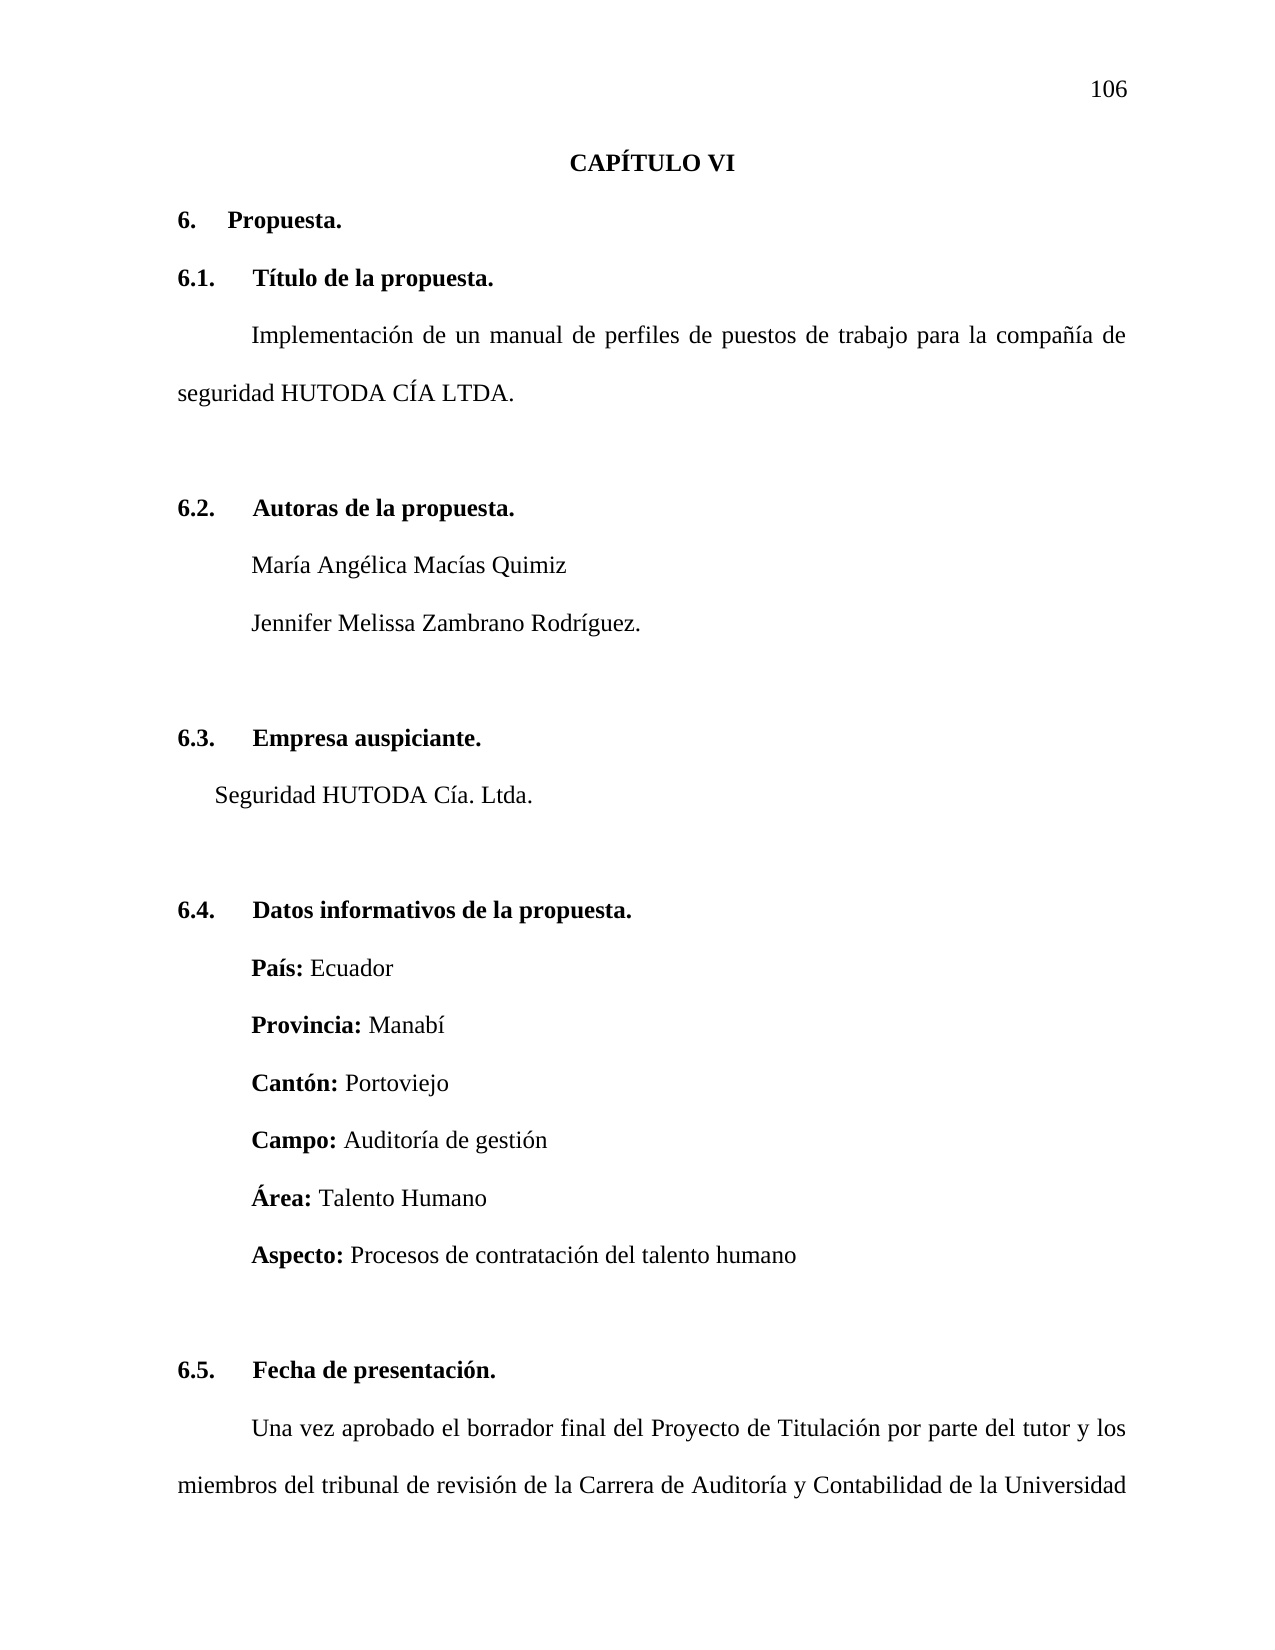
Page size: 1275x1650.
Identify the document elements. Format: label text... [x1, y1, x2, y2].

text Seguridad HUTODA Cía. Ltda. [177, 780, 1127, 809]
subtitle Autoras de la propuesta. [177, 493, 1127, 521]
subtitle Empresa auspiciante. [177, 723, 1127, 751]
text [177, 1413, 1127, 1499]
subtitle Datos informativos de la propuesta. [177, 895, 1127, 924]
text Área: Talento Humano [251, 1183, 1127, 1211]
subtitle Fecha de presentación. [177, 1355, 1127, 1384]
text Cantón: Portoviejo [251, 1068, 1127, 1096]
subtitle Propuesta. [177, 205, 1127, 234]
text María Angélica Macías Quimiz [251, 550, 1127, 579]
text Aspecto: Procesos de contratación del talento humano [251, 1240, 1127, 1269]
text Jennifer Melissa Zambrano Rodríguez. [251, 608, 1127, 636]
subtitle CAPÍTULO VI [177, 148, 1127, 176]
text Implementación de un manual de perfiles de puestos de trabajo para la compañía de seguridad HUTODA CÍA LTDA. [177, 320, 1127, 406]
text País: Ecuador [251, 953, 1127, 981]
subtitle Título de la propuesta. [177, 263, 1127, 291]
text Campo: Auditoría de gestión [251, 1125, 1127, 1154]
text Provincia: Manabí [251, 1010, 1127, 1039]
